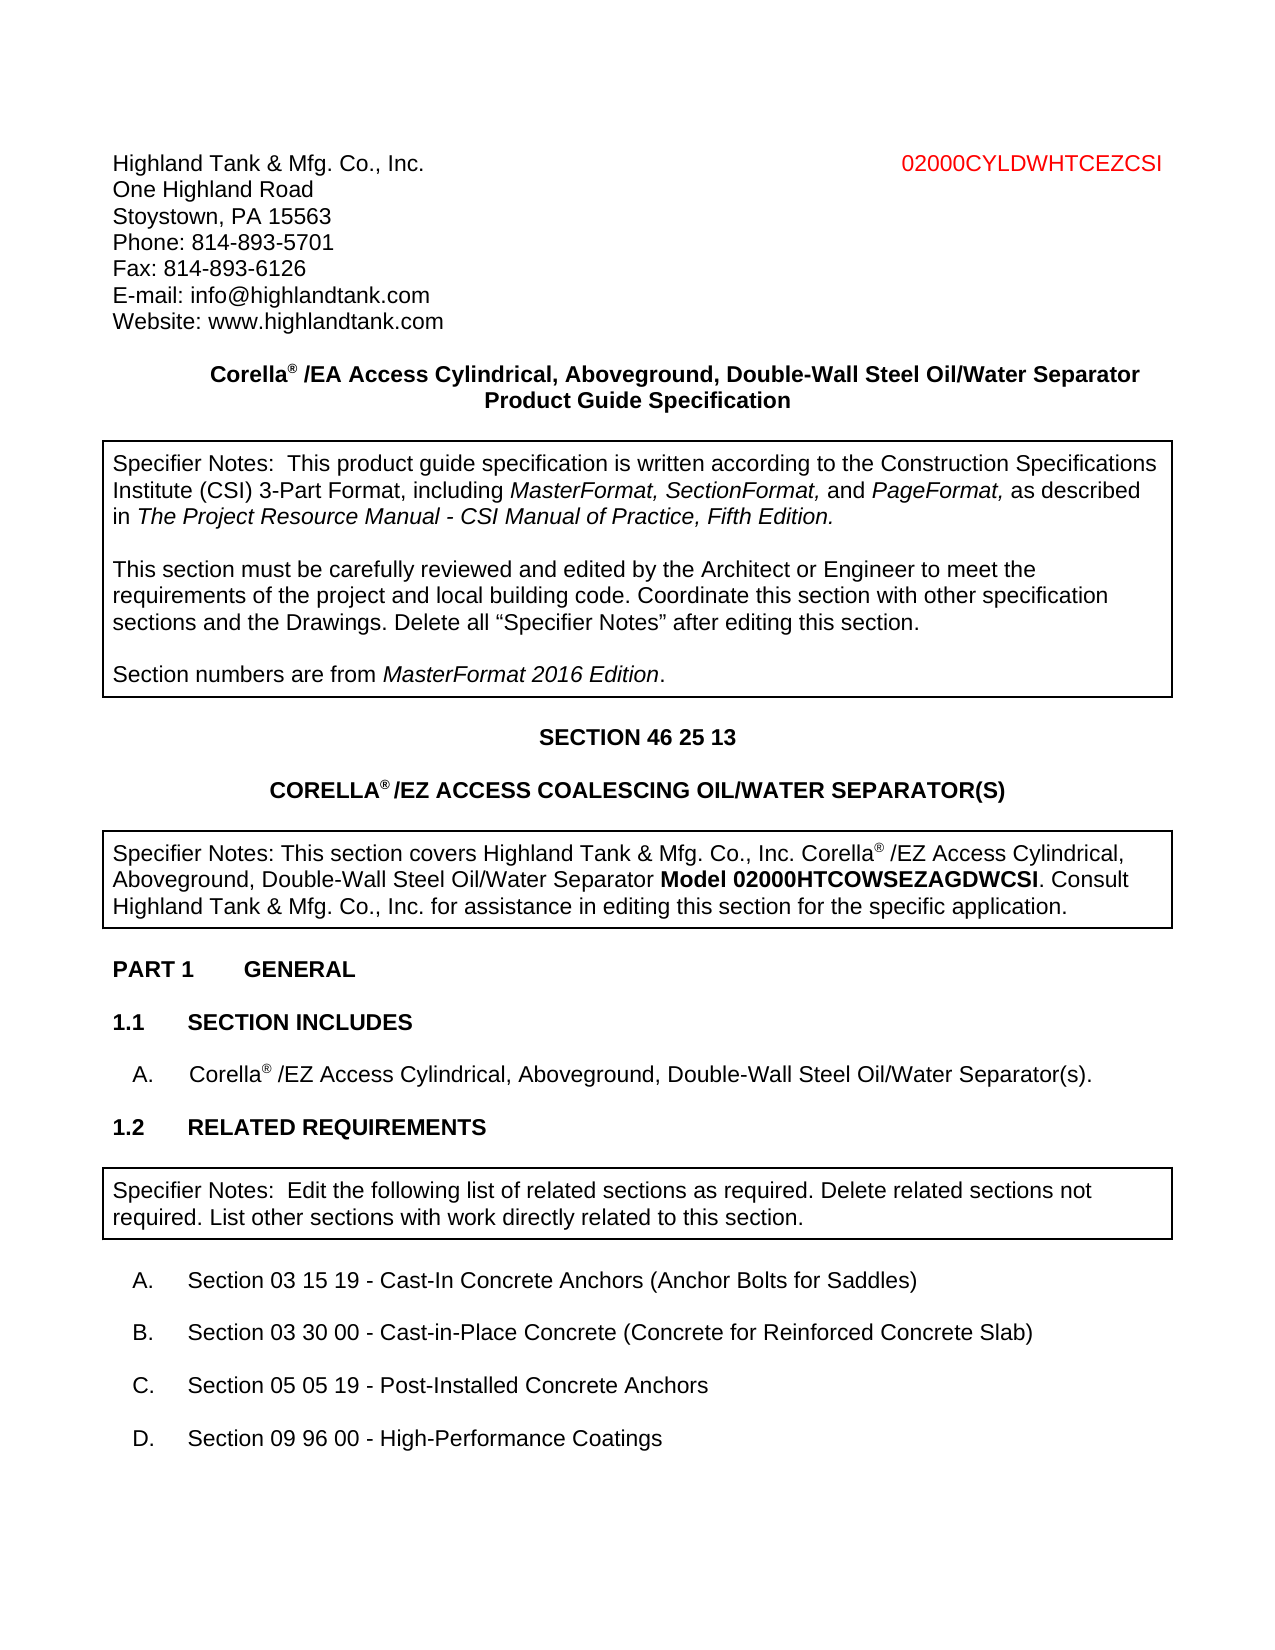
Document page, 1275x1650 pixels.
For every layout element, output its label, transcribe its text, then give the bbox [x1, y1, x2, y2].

subtitle C. Section 05 05 19 - Post-Installed Concrete Anchors [132, 1372, 1162, 1398]
text Specifier Notes: Edit the following list of related sections as required. Delete related sections not required. List other sections with work directly related to this section. [104, 1169, 1171, 1238]
subtitle A. Section 03 15 19 - Cast-In Concrete Anchors (Anchor Bolts for Saddles) [132, 1267, 1162, 1293]
text Stoystown, PA 15563 [112, 203, 1162, 229]
subtitle 1.1 SECTION INCLUDES [112, 1009, 1162, 1035]
subtitle 1.2 RELATED REQUIREMENTS [112, 1114, 1162, 1140]
text Section numbers are from MasterFormat 2016 Edition. [104, 651, 1171, 696]
text This section must be carefully reviewed and edited by the Architect or Engineer to meet the requirements of the project and local building code. Coordinate this section with other specification sections and the Drawings. Delete all “Specifier Notes” after editing this section. [112, 556, 1162, 635]
list Corella® /EA Access Cylindrical, Aboveground, Double-Wall Steel Oil/Water Separator [187, 361, 1162, 387]
subtitle CORELLA® /EZ ACCESS COALESCING OIL/WATER SEPARATOR(S) [112, 777, 1162, 803]
text Fax: 814-893-6126 [112, 255, 1162, 282]
text Specifier Notes: This section covers Highland Tank & Mfg. Co., Inc. Corella® /EZ Access Cylindrical, Aboveground, Double-Wall Steel Oil/Water Separator Model 02000HTCOWSEZAGDWCSI. Consult Highland Tank & Mfg. Co., Inc. for assistance in editing this section for the specific application. [104, 832, 1171, 927]
text Phone: 814-893-5701 [112, 229, 1162, 255]
subtitle SECTION 46 25 13 [112, 724, 1162, 751]
text One Highland Road [112, 176, 1162, 203]
subtitle PART 1 GENERAL [112, 956, 1162, 982]
text Specifier Notes: This product guide specification is written according to the Construction Specifications Institute (CSI) 3-Part Format, including MasterFormat, SectionFormat, and PageFormat, as described in The Project Resource Manual - CSI Manual of Practice, Fifth Edition. [104, 442, 1171, 529]
subtitle B. Section 03 30 00 - Cast-in-Place Concrete (Concrete for Reinforced Concrete Slab) [132, 1319, 1162, 1346]
subtitle Product Guide Specification [112, 387, 1162, 413]
text Website: www.highlandtank.com [112, 308, 1162, 334]
text E-mail: info@highlandtank.com [112, 282, 1162, 308]
subtitle D. Section 09 96 00 - High-Performance Coatings [132, 1425, 1162, 1451]
text Highland Tank & Mfg. Co., Inc. 02000CYLDWHTCEZCSI [112, 150, 1162, 176]
subtitle A. Corella® /EZ Access Cylindrical, Aboveground, Double-Wall Steel Oil/Water Separator(s). [132, 1061, 1162, 1088]
